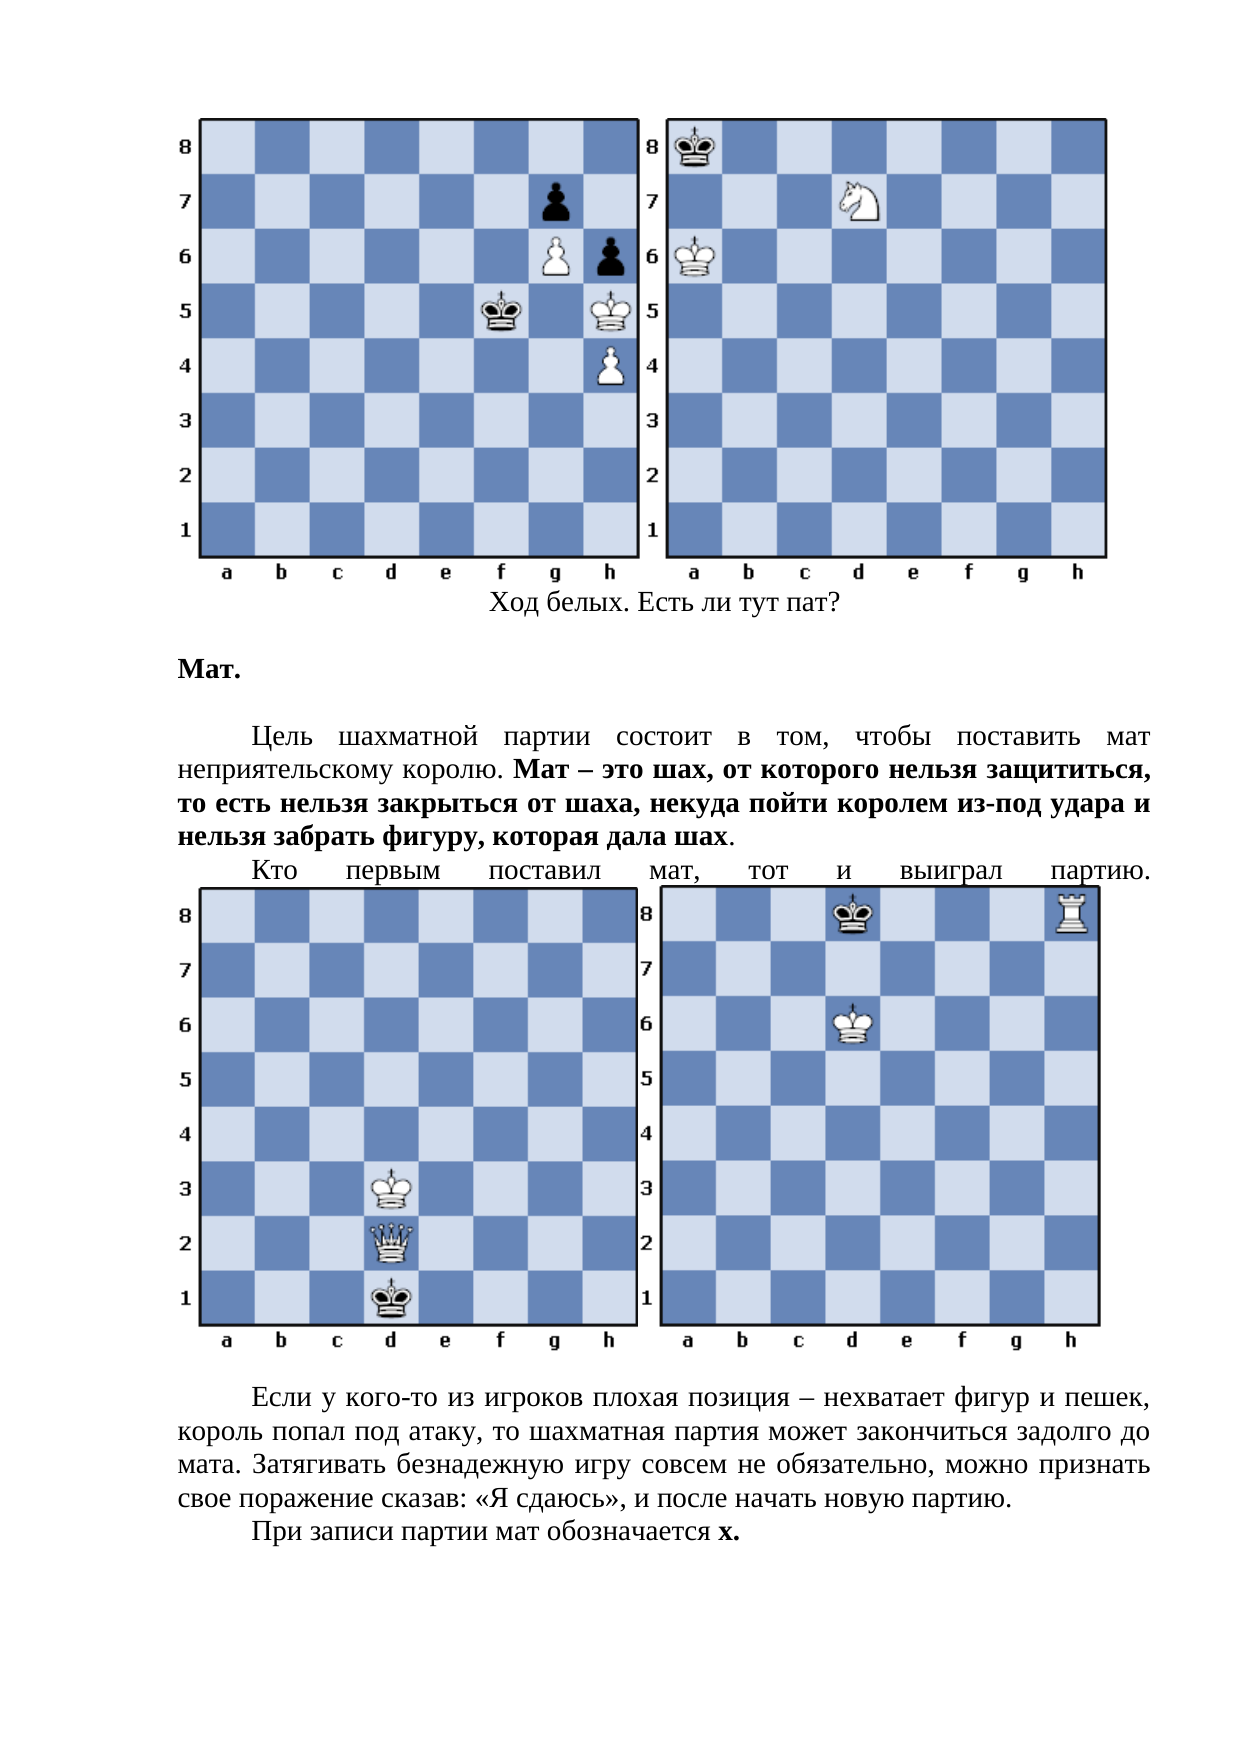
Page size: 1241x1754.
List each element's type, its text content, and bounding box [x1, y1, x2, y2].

text При записи партии мат обозначается х. [177, 1513, 1152, 1547]
picture [177, 118, 640, 584]
text Цель шахматной партии состоит в том, чтобы поставить мат неприятельскому королю. Мат – это шах, от которого нельзя защититься, то есть нельзя закрыться от шаха, некуда пойти королем из-под удара и нельзя забрать фигуру, которая дала шах. [177, 718, 1152, 852]
picture [645, 118, 1108, 584]
text Мат. [177, 651, 1152, 684]
text Ход белых. Есть ли тут пат? [177, 584, 1152, 617]
picture [177, 885, 1101, 1352]
text Если у кого-то из игроков плохая позиция – нехватает фигур и пешек, король попал под атаку, то шахматная партия может закончиться задолго до мата. Затягивать безнадежную игру совсем не обязательно, можно признать свое поражение сказав: «Я сдаюсь», и после начать новую партию. [177, 1379, 1152, 1513]
